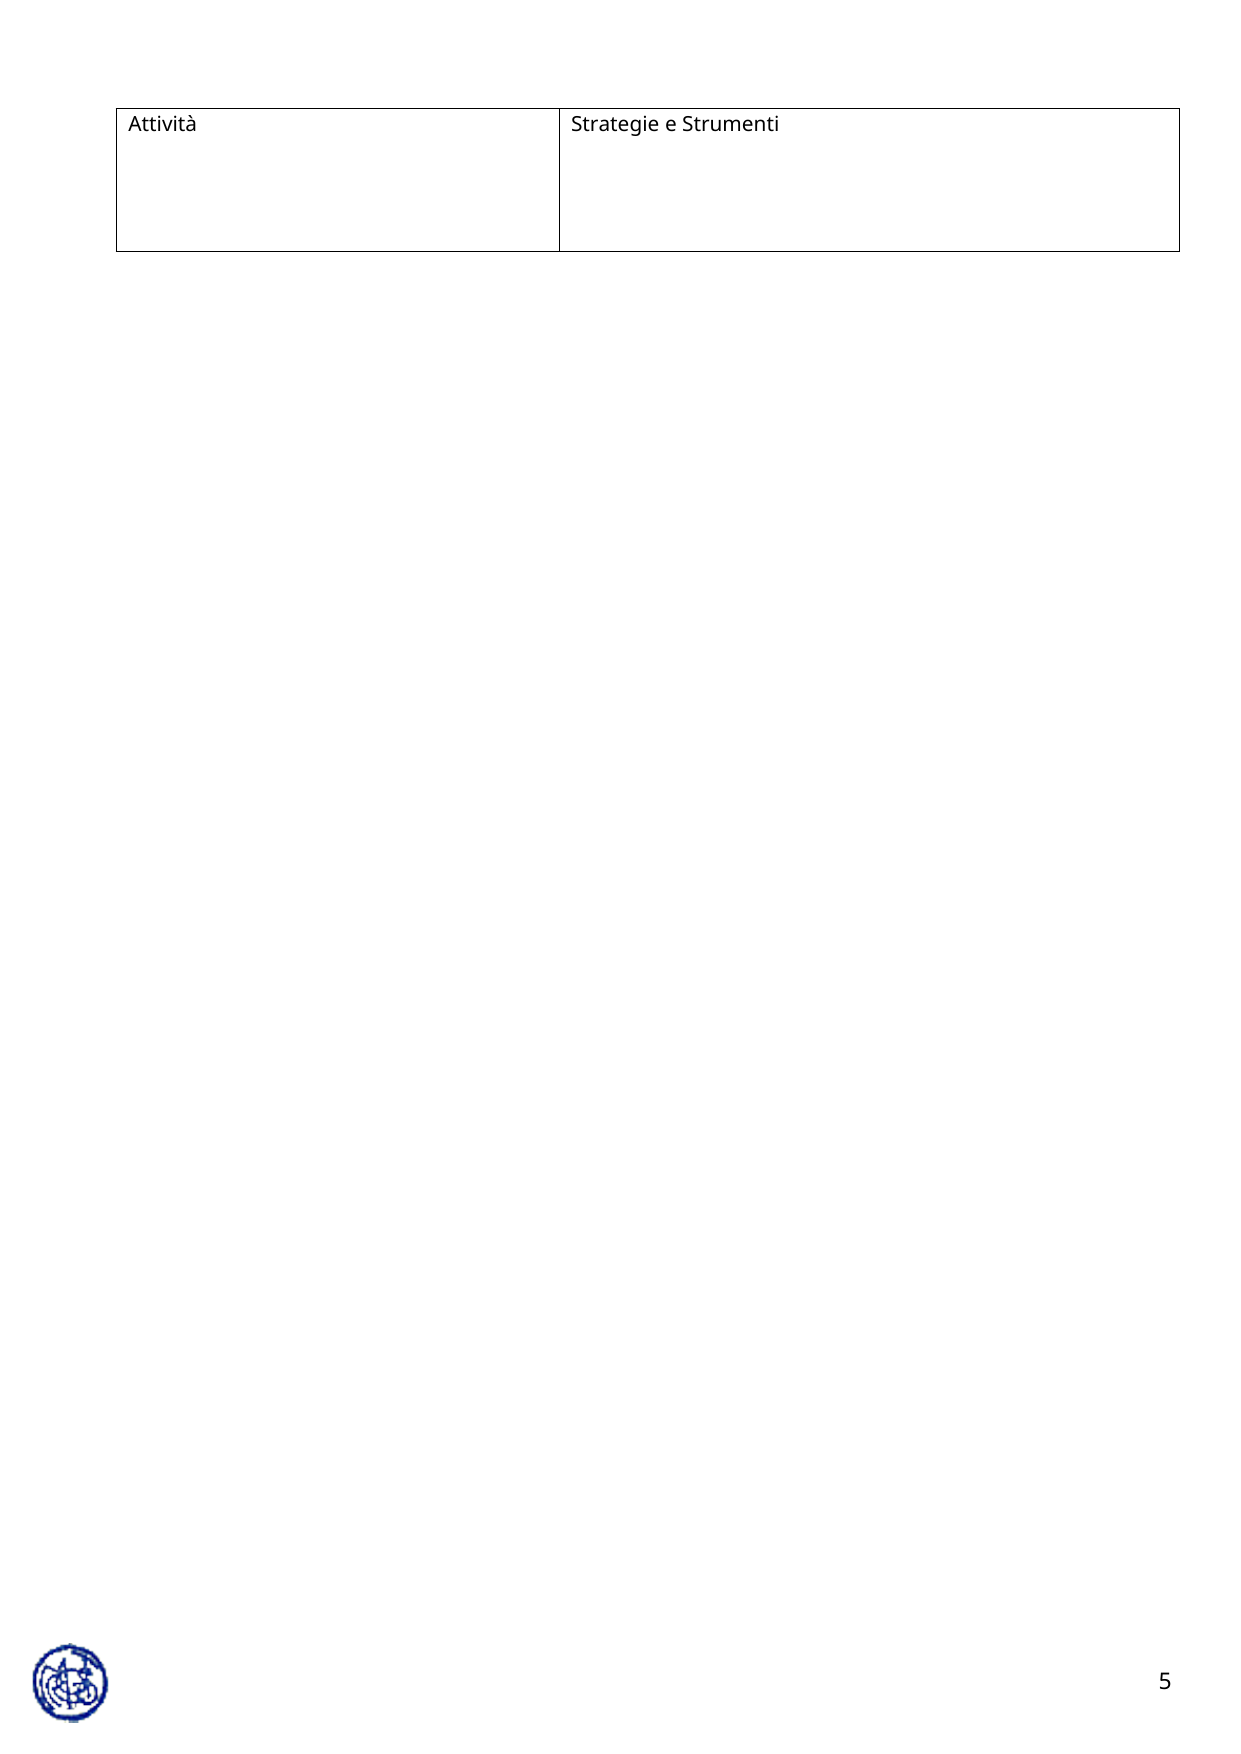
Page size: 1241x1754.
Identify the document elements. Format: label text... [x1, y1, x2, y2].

picture [31, 1643, 111, 1723]
table_header Attività [117, 109, 559, 251]
table_header Strategie e Strumenti [560, 109, 1179, 251]
